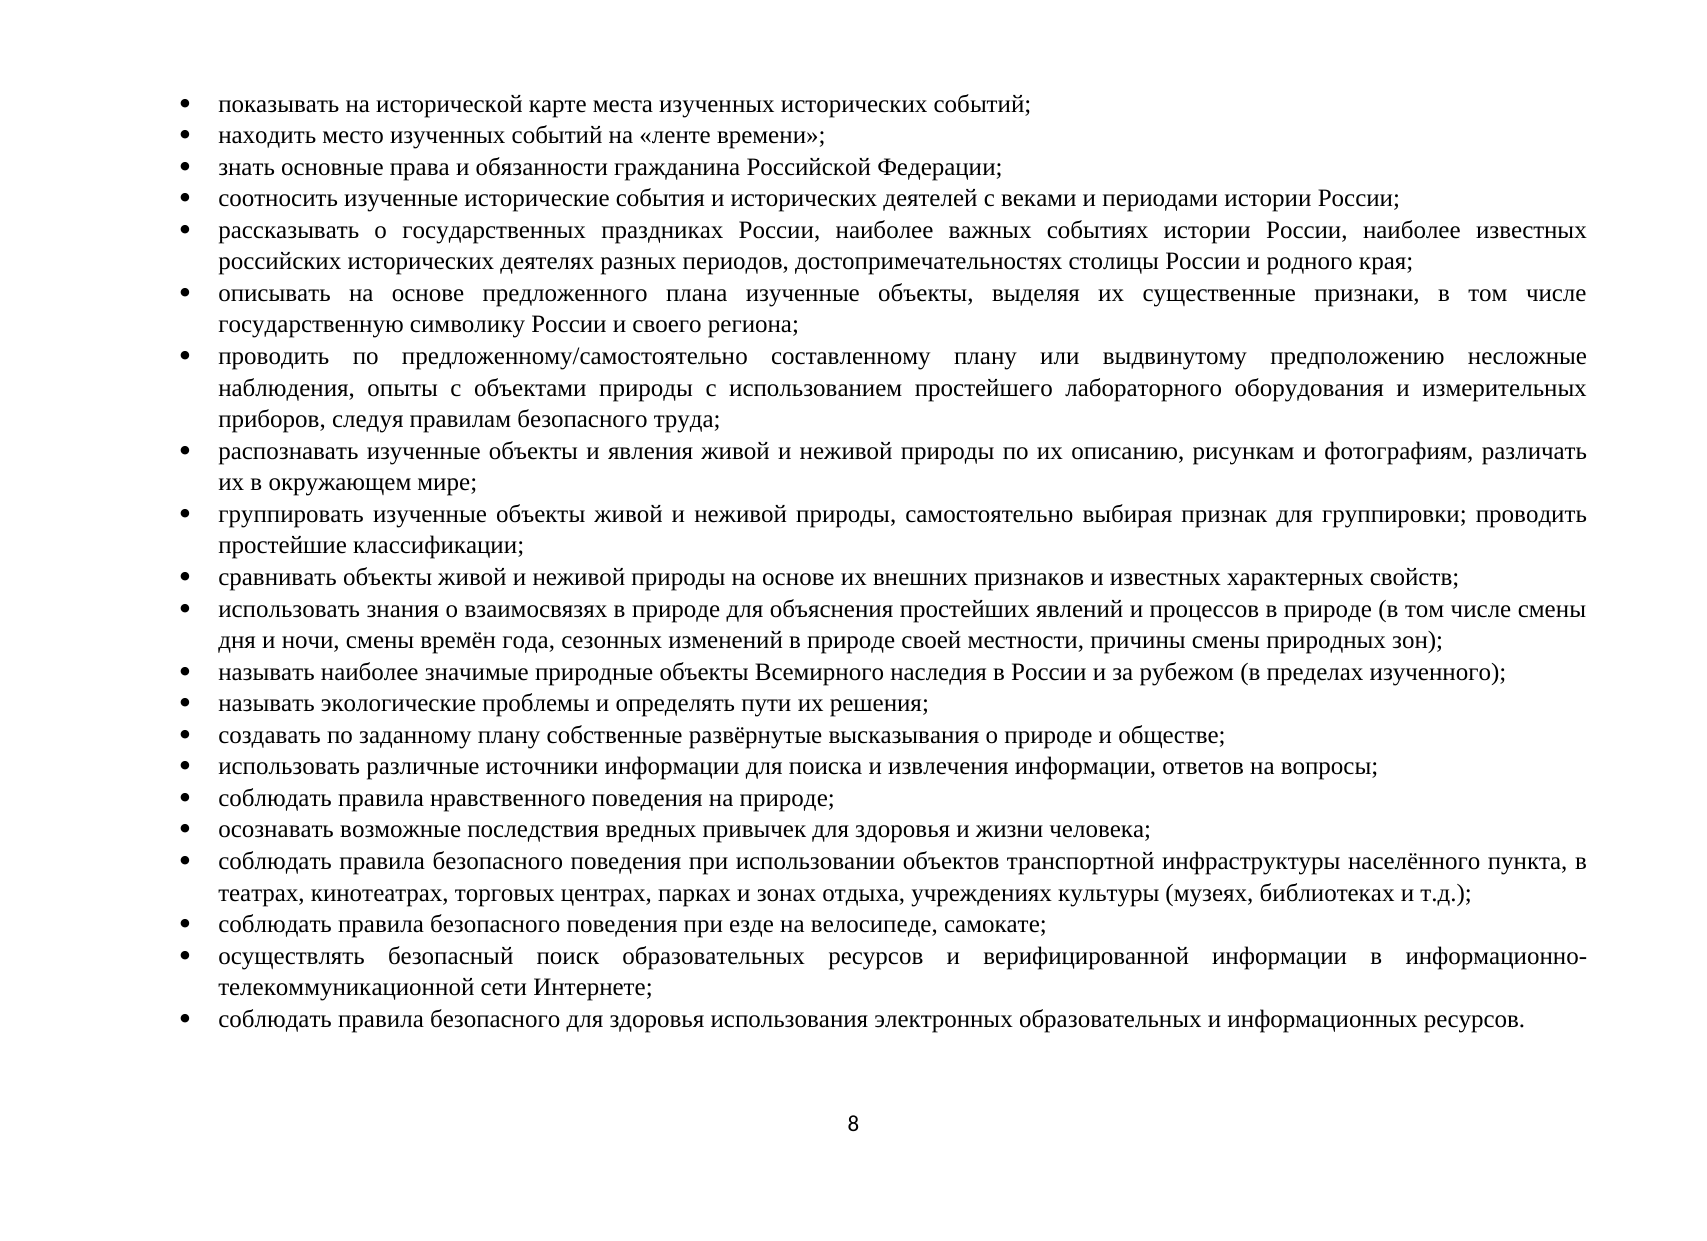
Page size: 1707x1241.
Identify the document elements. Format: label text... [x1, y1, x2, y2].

list проводить по предложенному/самостоятельно составленному плану или выдвинутому предположению несложные наблюдения, опыты с объектами природы с использованием простейшего лабораторного оборудования и измерительных приборов, следуя правилам безопасного труда; [181, 341, 1588, 433]
list соблюдать правила безопасного для здоровья использования электронных образовательных и информационных ресурсов. [181, 1004, 1588, 1033]
list соблюдать правила нравственного поведения на природе; [181, 783, 1588, 812]
list группировать изученные объекты живой и неживой природы, самостоятельно выбирая признак для группировки; проводить простейшие классификации; [181, 499, 1588, 559]
list сравнивать объекты живой и неживой природы на основе их внешних признаков и известных характерных свойств; [181, 562, 1588, 591]
list соблюдать правила безопасного поведения при использовании объектов транспортной инфраструктуры населённого пункта, в театрах, кинотеатрах, торговых центрах, парках и зонах отдыха, учреждениях культуры (музеях, библиотеках и т.д.); [181, 846, 1588, 906]
list называть наиболее значимые природные объекты Всемирного наследия в России и за рубежом (в пределах изученного); [181, 657, 1588, 686]
list находить место изученных событий на «ленте времени»; [181, 120, 1588, 149]
list использовать знания о взаимосвязях в природе для объяснения простейших явлений и процессов в природе (в том числе смены дня и ночи, смены времён года, сезонных изменений в природе своей местности, причины смены природных зон); [181, 594, 1588, 654]
list осуществлять безопасный поиск образовательных ресурсов и верифицированной информации в информационно-телекоммуникационной сети Интернете; [181, 941, 1588, 1001]
list распознавать изученные объекты и явления живой и неживой природы по их описанию, рисункам и фотографиям, различать их в окружающем мире; [181, 436, 1588, 496]
list знать основные права и обязанности гражданина Российской Федерации; [181, 152, 1588, 181]
list описывать на основе предложенного плана изученные объекты, выделяя их существенные признаки, в том числе государственную символику России и своего региона; [181, 278, 1588, 338]
list называть экологические проблемы и определять пути их решения; [181, 688, 1588, 717]
list рассказывать о государственных праздниках России, наиболее важных событиях истории России, наиболее известных российских исторических деятелях разных периодов, достопримечательностях столицы России и родного края; [181, 215, 1588, 275]
list использовать различные источники информации для поиска и извлечения информации, ответов на вопросы; [181, 751, 1588, 780]
list соотносить изученные исторические события и исторических деятелей с веками и периодами истории России; [181, 183, 1588, 212]
list соблюдать правила безопасного поведения при езде на велосипеде, самокате; [181, 909, 1588, 938]
list показывать на исторической карте места изученных исторических событий; [181, 89, 1588, 117]
list создавать по заданному плану собственные развёрнутые высказывания о природе и обществе; [181, 720, 1588, 749]
list осознавать возможные последствия вредных привычек для здоровья и жизни человека; [181, 814, 1588, 843]
